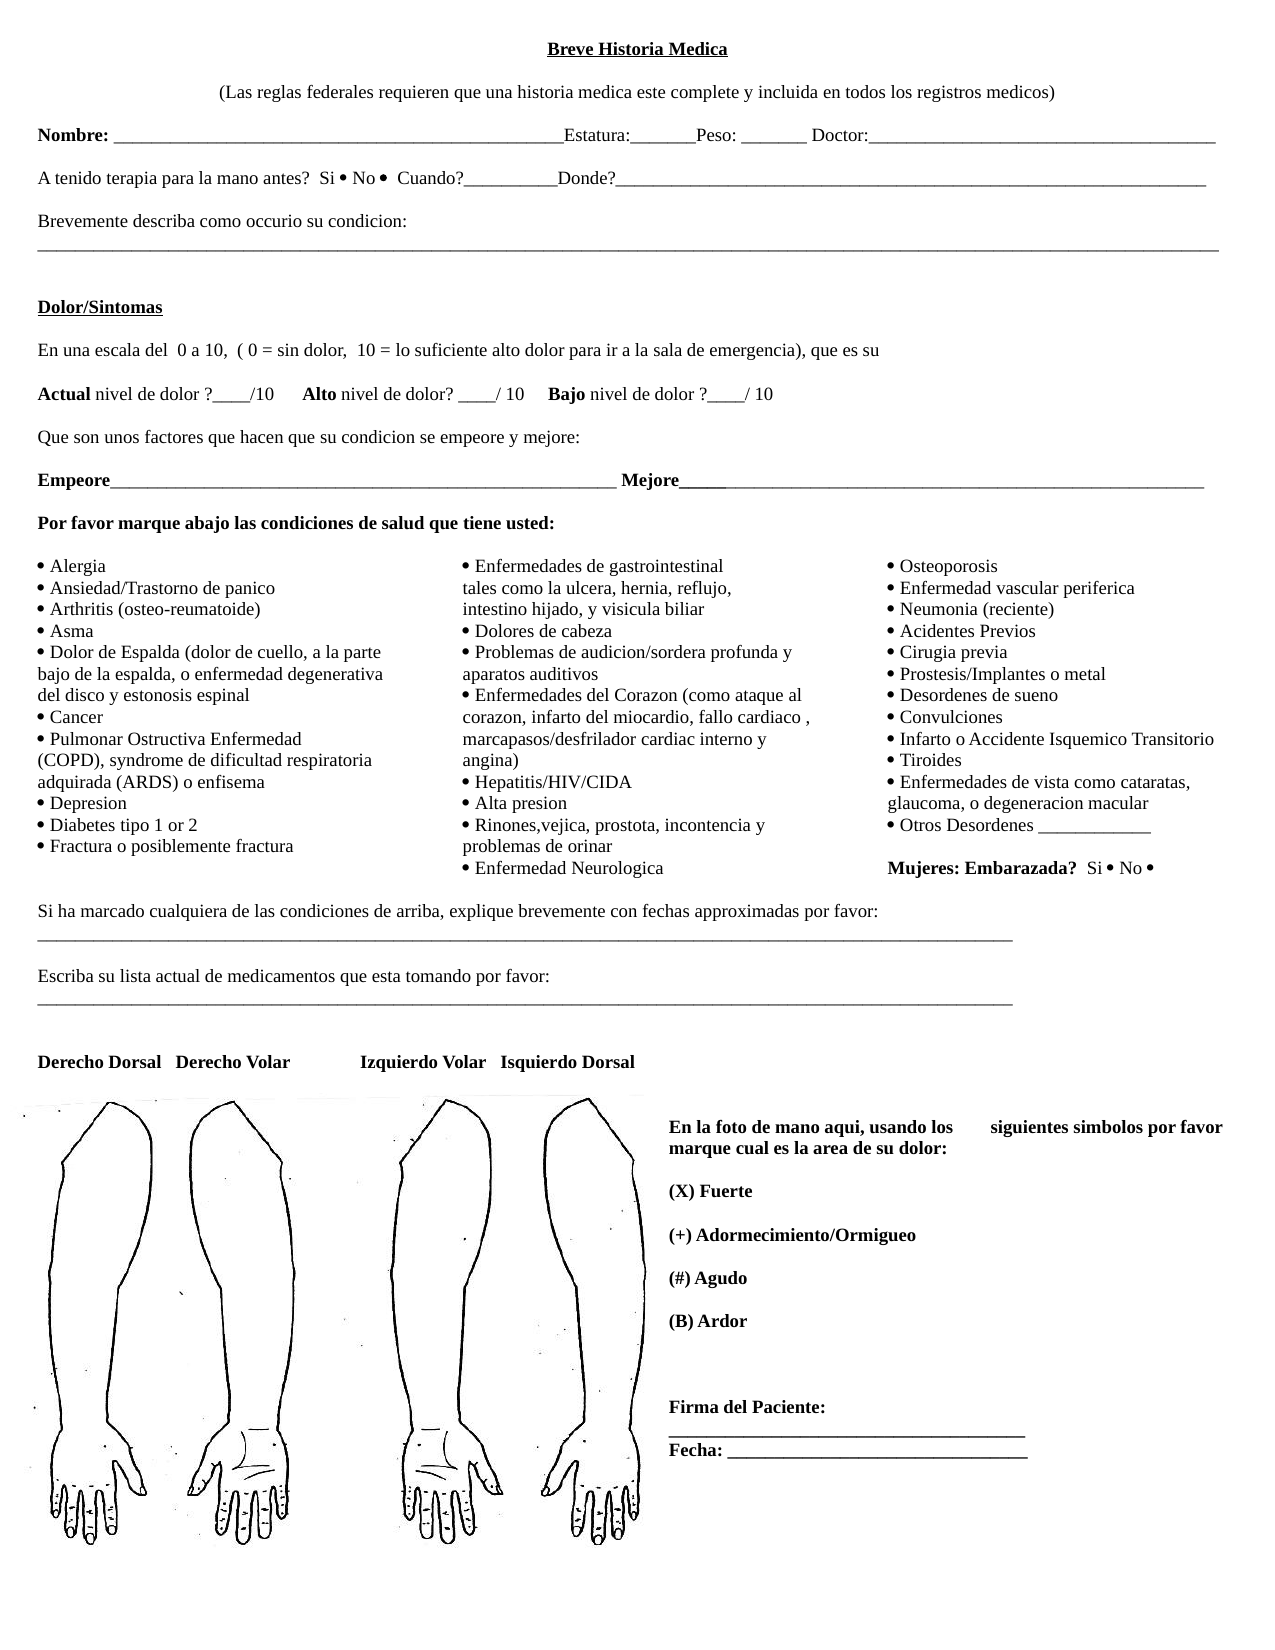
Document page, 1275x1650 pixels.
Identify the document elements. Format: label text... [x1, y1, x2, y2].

text Derecho Dorsal Derecho Volar Izquierdo Volar Isquierdo Dorsal [37, 1051, 1237, 1072]
text Fractura o posiblemente fractura [37, 835, 387, 857]
text Cancer [37, 706, 387, 727]
text Otros Desordenes ____________ [887, 814, 1237, 835]
text (B) Ardor [650, 1310, 1237, 1331]
text Enfermedad vascular periferica [887, 577, 1237, 598]
text Empeore______________________________________________________ Mejore________________________________________________________ [37, 469, 1237, 490]
text ________________________________________________________________________________________________________ [37, 986, 1237, 1008]
text A tenido terapia para la mano antes? Si No Cuando?__________Donde?_______________________________________________________________ [37, 167, 1237, 188]
text Problemas de audicion/sordera profunda y aparatos auditivos [462, 641, 812, 684]
text (+) Adormecimiento/Ormigueo [650, 1223, 1237, 1245]
text Enfermedades de vista como cataratas, glaucoma, o degeneracion macular [887, 771, 1237, 814]
text Nombre: ________________________________________________Estatura:_______Peso: _______ Doctor:_____________________________________ [37, 124, 1237, 145]
text Dolor/Sintomas [37, 296, 1237, 318]
text Brevemente describa como occurio su condicion: ______________________________________________________________________________________________________________________________ [37, 210, 1237, 253]
text Tiroides [887, 749, 1237, 771]
text ________________________________________________________________________________________________________ [37, 922, 1237, 943]
text Enfermedades de gastrointestinal [462, 555, 812, 577]
text Infarto o Accidente Isquemico Transitorio [887, 727, 1237, 749]
text tales como la ulcera, hernia, reflujo, [462, 577, 812, 598]
text Depresion [37, 792, 387, 814]
text En una escala del 0 a 10, ( 0 = sin dolor, 10 = lo suficiente alto dolor para ir a la sala de emergencia), que es su [37, 339, 1237, 361]
text Firma del Paciente: [650, 1396, 1237, 1417]
text Dolor de Espalda (dolor de cuello, a la parte bajo de la espalda, o enfermedad degenerativa del disco y estonosis espinal [37, 641, 387, 706]
text En la foto de mano aqui, usando los siguientes simbolos por favor marque cual es la area de su dolor: [650, 1116, 1237, 1159]
text Desordenes de sueno [887, 684, 1237, 706]
text intestino hijado, y visicula biliar [462, 598, 812, 620]
text (Las reglas federales requieren que una historia medica este complete y incluida en todos los registros medicos) [37, 81, 1237, 102]
text Ansiedad/Trastorno de panico [37, 577, 387, 598]
text Acidentes Previos [887, 620, 1237, 641]
text Convulciones [887, 706, 1237, 727]
text Enfermedad Neurologica [462, 857, 812, 878]
text Diabetes tipo 1 or 2 [37, 814, 387, 835]
text (COPD), syndrome de dificultad respiratoria adquirada (ARDS) o enfisema [37, 749, 387, 792]
text Breve Historia Medica [37, 37, 1237, 59]
text Hepatitis/HIV/CIDA [462, 771, 812, 792]
text Prostesis/Implantes o metal [887, 663, 1237, 684]
text Rinones,vejica, prostota, incontencia y problemas de orinar [462, 814, 812, 857]
text Enfermedades del Corazon (como ataque al corazon, infarto del miocardio, fallo cardiaco , marcapasos/desfrilador cardiac interno y angina) [462, 684, 812, 771]
text Asma [37, 620, 387, 641]
text Por favor marque abajo las condiciones de salud que tiene usted: [37, 512, 1237, 533]
text Que son unos factores que hacen que su condicion se empeore y mejore: [37, 426, 1237, 447]
text Dolores de cabeza [462, 620, 812, 641]
text Escriba su lista actual de medicamentos que esta tomando por favor: [37, 965, 1237, 986]
text Pulmonar Ostructiva Enfermedad [37, 727, 387, 749]
text Actual nivel de dolor ?____/10 Alto nivel de dolor? ____/ 10 Bajo nivel de dolor ?____/ 10 [37, 382, 1237, 404]
text ______________________________________ [650, 1417, 1237, 1439]
text Fecha: ________________________________ [650, 1439, 1237, 1461]
text Si ha marcado cualquiera de las condiciones de arriba, explique brevemente con fechas approximadas por favor: [37, 900, 1237, 922]
text (#) Agudo [650, 1267, 1237, 1288]
text Osteoporosis [887, 555, 1237, 577]
text Alergia [37, 555, 387, 577]
text Cirugia previa [887, 641, 1237, 663]
text Neumonia (reciente) [887, 598, 1237, 620]
text Arthritis (osteo-reumatoide) [37, 598, 387, 620]
text Mujeres: Embarazada? Si No [887, 857, 1237, 878]
text Alta presion [462, 792, 812, 814]
text (X) Fuerte [650, 1180, 1237, 1202]
